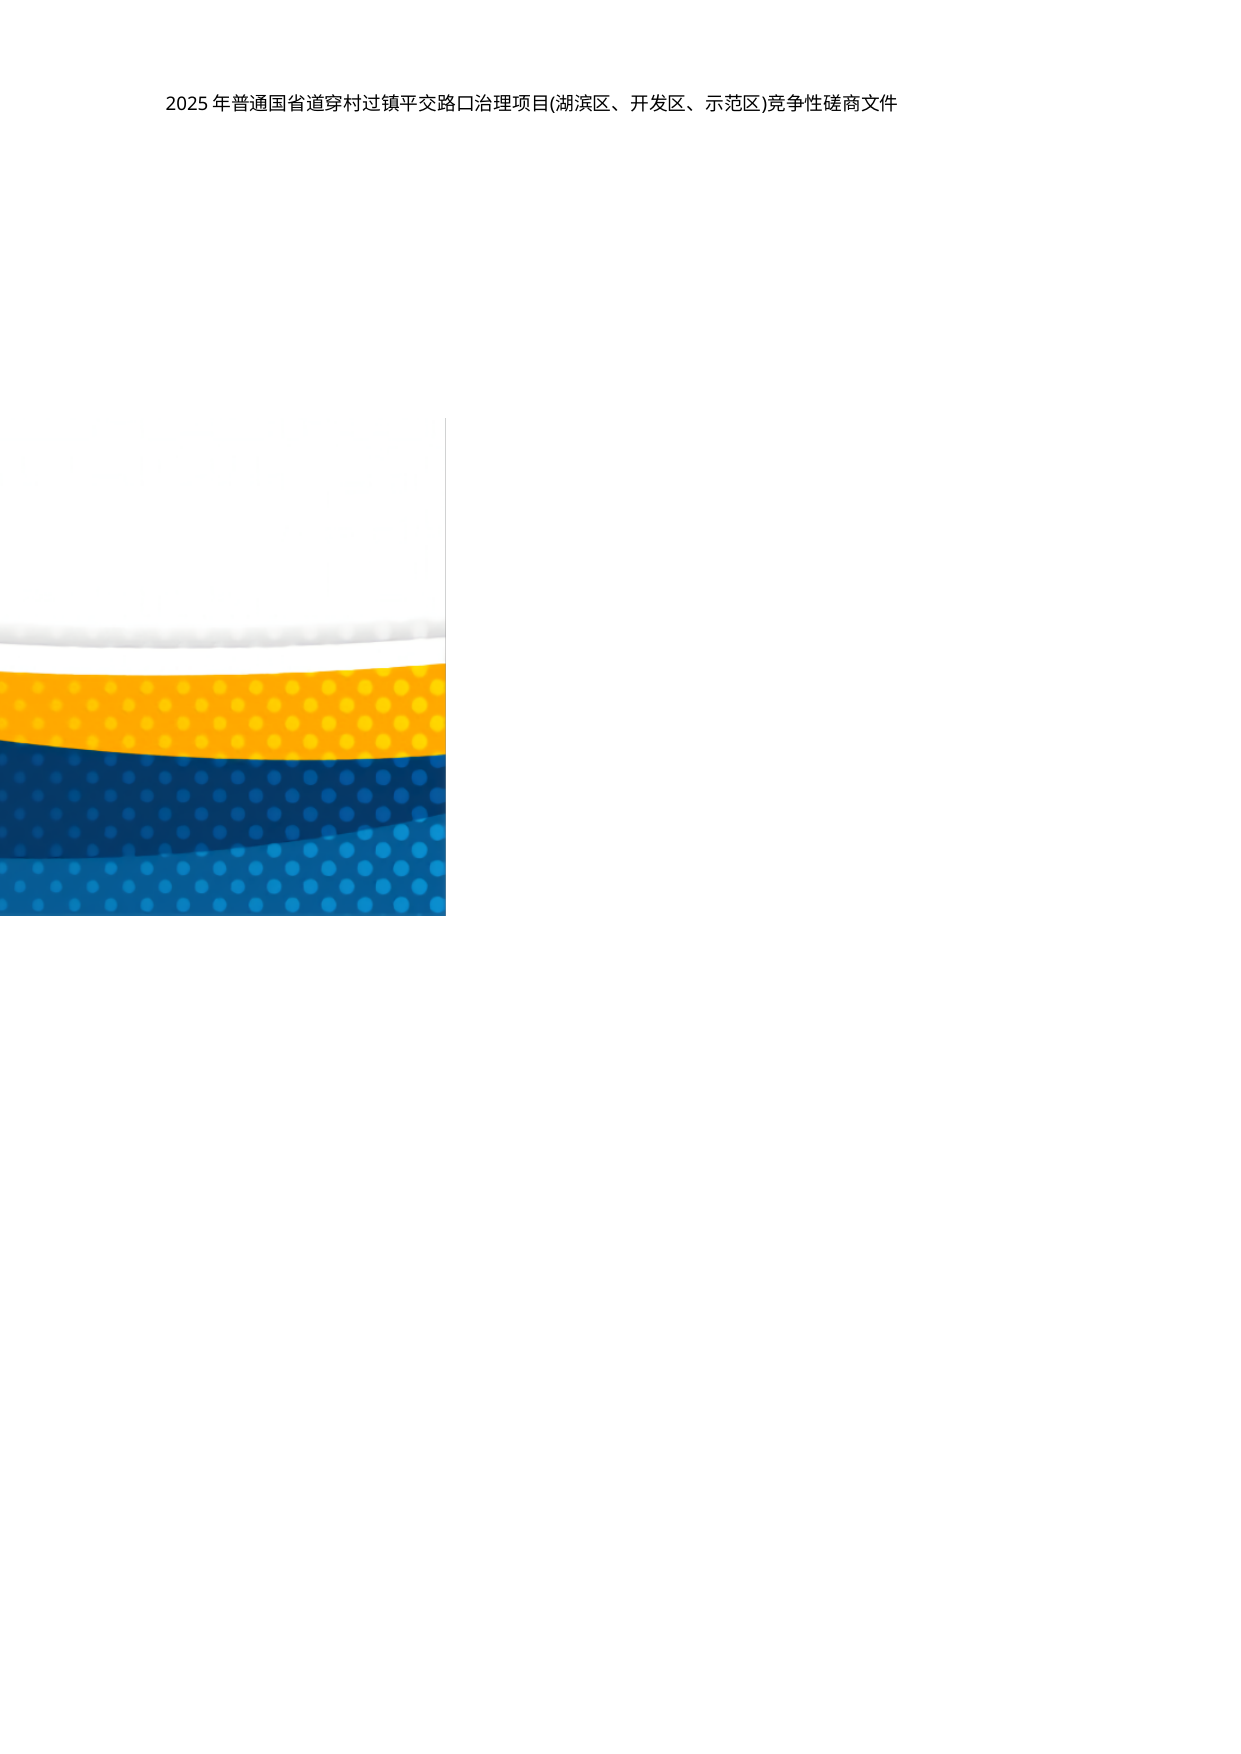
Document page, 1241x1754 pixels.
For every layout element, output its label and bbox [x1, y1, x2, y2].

picture [0, 418, 447, 916]
